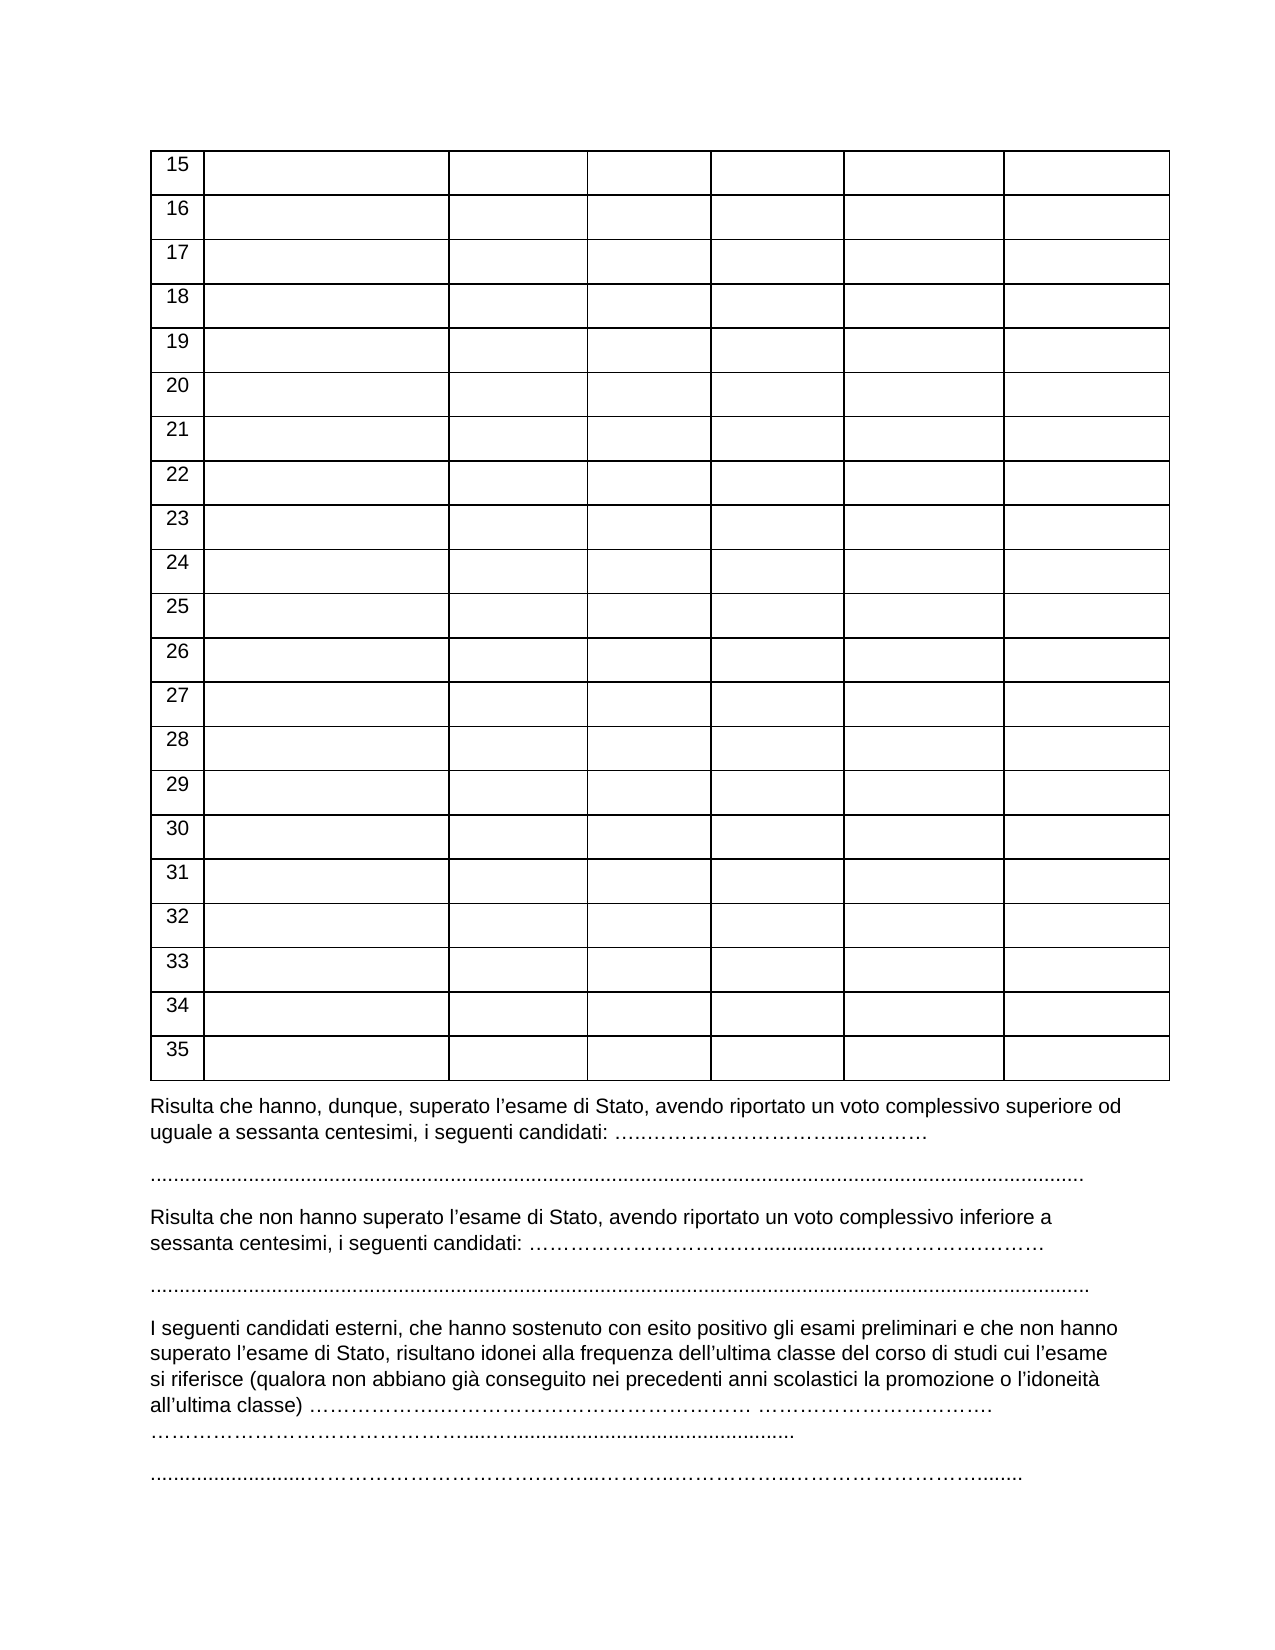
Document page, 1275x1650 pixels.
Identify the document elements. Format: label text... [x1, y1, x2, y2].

table_cell [588, 152, 710, 194]
table_cell [205, 240, 448, 283]
table_cell [845, 948, 1003, 991]
table_cell [845, 240, 1003, 283]
table_cell [845, 771, 1003, 814]
table_cell [1005, 152, 1169, 194]
table_cell [450, 993, 587, 1035]
table_cell [588, 860, 710, 903]
table_cell [450, 240, 587, 283]
table_cell 33 [152, 948, 203, 991]
table_cell [845, 727, 1003, 770]
table_cell [450, 417, 587, 460]
table_cell [205, 993, 448, 1035]
table_cell [588, 417, 710, 460]
table_cell [712, 948, 843, 991]
table_cell [205, 727, 448, 770]
table_cell [845, 329, 1003, 371]
table_cell [205, 196, 448, 238]
table_cell 23 [152, 506, 203, 548]
table_cell [1005, 639, 1169, 681]
table_cell [1005, 550, 1169, 593]
table_cell [205, 285, 448, 327]
table_cell [845, 506, 1003, 548]
table_cell [1005, 417, 1169, 460]
table_cell [205, 417, 448, 460]
table_cell [450, 152, 587, 194]
table_cell [712, 240, 843, 283]
table_cell 31 [152, 860, 203, 903]
table_cell 22 [152, 462, 203, 504]
table_cell [450, 373, 587, 416]
table_cell [845, 152, 1003, 194]
table_cell [205, 550, 448, 593]
table_cell [1005, 993, 1169, 1035]
table_cell [450, 462, 587, 504]
table_cell [450, 771, 587, 814]
table_cell [1005, 771, 1169, 814]
table_cell [845, 550, 1003, 593]
table_cell [845, 594, 1003, 637]
table_cell [1005, 860, 1169, 903]
table_cell [845, 993, 1003, 1035]
table_cell [712, 462, 843, 504]
table_cell [712, 417, 843, 460]
table_cell [205, 639, 448, 681]
table_cell [1005, 594, 1169, 637]
table_cell [450, 816, 587, 858]
table_cell [712, 1037, 843, 1080]
table_cell 26 [152, 639, 203, 681]
table_cell [450, 285, 587, 327]
table_cell 35 [152, 1037, 203, 1080]
table_cell [205, 948, 448, 991]
table_cell [845, 860, 1003, 903]
table_cell [588, 462, 710, 504]
table_cell 25 [152, 594, 203, 637]
table_cell [450, 594, 587, 637]
table_cell [845, 417, 1003, 460]
table_cell [588, 1037, 710, 1080]
table_cell [450, 904, 587, 947]
table_cell [205, 152, 448, 194]
text .................................................................................................................................................................. [150, 1162, 1125, 1186]
table_cell [450, 506, 587, 548]
table_cell 16 [152, 196, 203, 238]
table_cell [1005, 683, 1169, 726]
table_cell [205, 904, 448, 947]
table_cell [712, 550, 843, 593]
table_cell [845, 904, 1003, 947]
table_cell 19 [152, 329, 203, 371]
text Risulta che non hanno superato l’esame di Stato, avendo riportato un voto complessivo inferiore a sessanta centesimi, i seguenti candidati: ………………………….…...................…………….……… [150, 1204, 1125, 1254]
table_cell [712, 993, 843, 1035]
table_cell [588, 816, 710, 858]
text ...........................…………………………….……...………..……………..………………………........ [150, 1461, 1125, 1485]
table_cell [845, 285, 1003, 327]
table_cell 34 [152, 993, 203, 1035]
table_cell [712, 639, 843, 681]
table_cell [205, 860, 448, 903]
table_cell 30 [152, 816, 203, 858]
table_cell [845, 196, 1003, 238]
table_cell [588, 594, 710, 637]
table_cell [712, 860, 843, 903]
table_cell [450, 683, 587, 726]
table_cell [1005, 816, 1169, 858]
text I seguenti candidati esterni, che hanno sostenuto con esito positivo gli esami preliminari e che non hanno superato l’esame di Stato, risultano idonei alla frequenza dell’ultima classe del corso di studi cui l’esame si riferisce (qualora non abbiano già conseguito nei precedenti anni scolastici la promozione o l’idoneità all’ultima classe) ……………….……………………………………… …………………………….……………………………………….....…................................................. [150, 1315, 1125, 1443]
table_cell [1005, 948, 1169, 991]
table_cell [712, 506, 843, 548]
table_cell [205, 683, 448, 726]
table_cell [1005, 373, 1169, 416]
table_cell [588, 285, 710, 327]
table_cell [588, 329, 710, 371]
table_cell [205, 506, 448, 548]
table_cell [845, 816, 1003, 858]
table_cell [712, 196, 843, 238]
table_cell [712, 329, 843, 371]
table_cell [1005, 904, 1169, 947]
table_cell [450, 1037, 587, 1080]
table_cell [712, 152, 843, 194]
table_cell 29 [152, 771, 203, 814]
table_cell [712, 771, 843, 814]
table_cell [1005, 462, 1169, 504]
table_cell [845, 683, 1003, 726]
table_cell [712, 373, 843, 416]
table_cell [450, 196, 587, 238]
table_cell [845, 1037, 1003, 1080]
table_cell 21 [152, 417, 203, 460]
text ................................................................................................................................................................... [150, 1273, 1125, 1297]
table_cell 15 [152, 152, 203, 194]
table_cell [205, 816, 448, 858]
table_cell [1005, 196, 1169, 238]
table_cell 32 [152, 904, 203, 947]
table_cell [712, 594, 843, 637]
table_cell [588, 506, 710, 548]
table_cell [1005, 329, 1169, 371]
table_cell [205, 1037, 448, 1080]
table_cell [1005, 727, 1169, 770]
table_cell [588, 196, 710, 238]
table_cell [588, 240, 710, 283]
table_cell [205, 594, 448, 637]
table_cell [450, 860, 587, 903]
table_cell [450, 727, 587, 770]
table_cell [450, 550, 587, 593]
table_cell [450, 639, 587, 681]
table_cell [588, 727, 710, 770]
table_cell [450, 948, 587, 991]
table_cell [588, 771, 710, 814]
table_cell [588, 948, 710, 991]
table_cell [205, 771, 448, 814]
table_cell [588, 373, 710, 416]
table_cell [588, 550, 710, 593]
table_cell [1005, 240, 1169, 283]
table_cell [712, 816, 843, 858]
table_cell 20 [152, 373, 203, 416]
table_cell [712, 727, 843, 770]
table_cell [588, 904, 710, 947]
table_cell [588, 683, 710, 726]
table_cell [205, 373, 448, 416]
table_cell [588, 993, 710, 1035]
table_cell [1005, 506, 1169, 548]
table_cell [845, 639, 1003, 681]
table_cell [845, 373, 1003, 416]
table_cell [712, 683, 843, 726]
table_cell 27 [152, 683, 203, 726]
table_cell [205, 329, 448, 371]
table_cell 18 [152, 285, 203, 327]
table_cell [1005, 285, 1169, 327]
table_cell [712, 285, 843, 327]
table_cell 17 [152, 240, 203, 283]
table_cell [712, 904, 843, 947]
text Risulta che hanno, dunque, superato l’esame di Stato, avendo riportato un voto complessivo superiore od uguale a sessanta centesimi, i seguenti candidati: …..………………………..………… [150, 1094, 1125, 1143]
table_cell [1005, 1037, 1169, 1080]
table_cell 24 [152, 550, 203, 593]
table_cell [588, 639, 710, 681]
table_cell [450, 329, 587, 371]
table_cell [205, 462, 448, 504]
table_cell 28 [152, 727, 203, 770]
table_cell [845, 462, 1003, 504]
